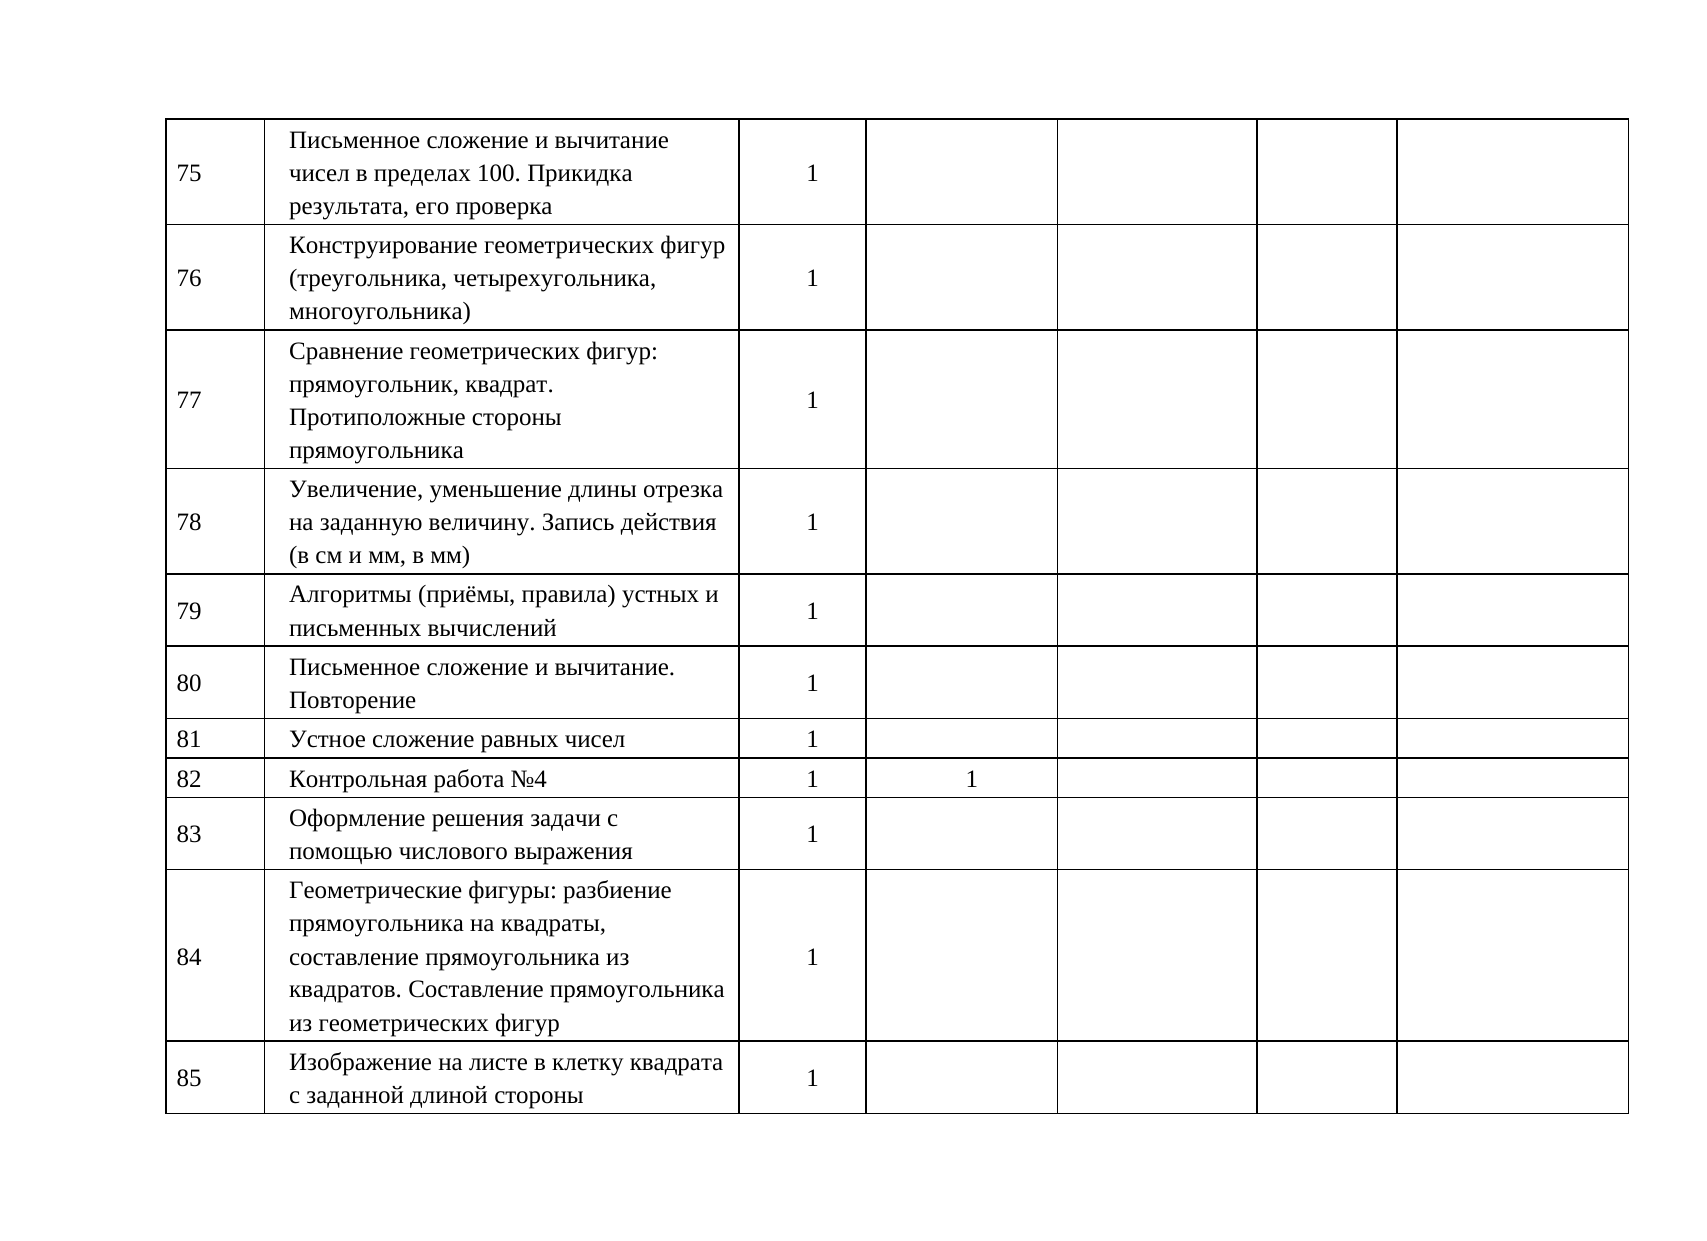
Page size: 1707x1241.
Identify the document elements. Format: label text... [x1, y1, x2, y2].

table_cell 1 [740, 469, 865, 573]
table_cell [1258, 225, 1396, 329]
table_cell [1258, 120, 1396, 223]
table_cell [1058, 120, 1256, 223]
table_cell Алгоритмы (приёмы, правила) устных и письменных вычислений [265, 575, 738, 645]
table_cell 1 [740, 1042, 865, 1113]
table_cell Изображение на листе в клетку квадрата с заданной длиной стороны [265, 1042, 738, 1113]
table_cell [1058, 225, 1256, 329]
table_cell Письменное сложение и вычитание чисел в пределах 100. Прикидка результата, его проверка [265, 120, 738, 223]
table_cell 83 [167, 798, 264, 869]
table_cell Оформление решения задачи с помощью числового выражения [265, 798, 738, 869]
table_cell 76 [167, 225, 264, 329]
table_cell [1058, 798, 1256, 869]
table_cell [1398, 1042, 1628, 1113]
table_cell 78 [167, 469, 264, 573]
table_cell [1398, 719, 1628, 757]
table_cell [1258, 759, 1396, 796]
table_cell [867, 647, 1057, 718]
table_cell Конструирование геометрических фигур (треугольника, четырехугольника, многоугольника) [265, 225, 738, 329]
table_cell [1058, 1042, 1256, 1113]
table_cell [867, 469, 1057, 573]
table_cell 1 [740, 647, 865, 718]
table_cell 1 [867, 759, 1057, 796]
table_cell [867, 870, 1057, 1040]
table_cell [1058, 719, 1256, 757]
table_cell [1398, 798, 1628, 869]
table_cell 82 [167, 759, 264, 796]
table_cell 77 [167, 331, 264, 467]
table_cell [867, 719, 1057, 757]
table_cell 84 [167, 870, 264, 1040]
table_cell [867, 331, 1057, 467]
table_cell [867, 1042, 1057, 1113]
table_cell 1 [740, 575, 865, 645]
table_cell 75 [167, 120, 264, 223]
table_cell [1258, 331, 1396, 467]
table_cell [1258, 575, 1396, 645]
table_cell [1398, 647, 1628, 718]
table_cell [1258, 870, 1396, 1040]
table_cell 1 [740, 870, 865, 1040]
table_cell [867, 120, 1057, 223]
table_cell [1398, 331, 1628, 467]
table_cell 79 [167, 575, 264, 645]
table_cell 80 [167, 647, 264, 718]
table_cell 1 [740, 225, 865, 329]
table_cell [1258, 469, 1396, 573]
table_cell [1398, 469, 1628, 573]
table_cell Устное сложение равных чисел [265, 719, 738, 757]
table_cell Геометрические фигуры: разбиение прямоугольника на квадраты, составление прямоугольника из квадратов. Составление прямоугольника из геометрических фигур [265, 870, 738, 1040]
table_cell 1 [740, 759, 865, 796]
table_cell [1258, 719, 1396, 757]
table_cell [1058, 870, 1256, 1040]
table_cell [867, 225, 1057, 329]
table_cell 1 [740, 120, 865, 223]
table_cell [1398, 759, 1628, 796]
table_cell [1258, 798, 1396, 869]
table_cell [1058, 759, 1256, 796]
table_cell [867, 575, 1057, 645]
table_cell [1058, 469, 1256, 573]
table_cell [1258, 1042, 1396, 1113]
table_cell [1258, 647, 1396, 718]
table_cell [1398, 870, 1628, 1040]
table_cell Письменное сложение и вычитание. Повторение [265, 647, 738, 718]
table_cell [1398, 225, 1628, 329]
table_cell [867, 798, 1057, 869]
table_cell [1058, 331, 1256, 467]
table_cell Увеличение, уменьшение длины отрезка на заданную величину. Запись действия (в см и мм, в мм) [265, 469, 738, 573]
table_cell 1 [740, 331, 865, 467]
table_cell [1398, 575, 1628, 645]
table_cell Сравнение геометрических фигур: прямоугольник, квадрат. Протиположные стороны прямоугольника [265, 331, 738, 467]
table_cell 1 [740, 719, 865, 757]
table_cell [1058, 575, 1256, 645]
table_cell 85 [167, 1042, 264, 1113]
table_cell 81 [167, 719, 264, 757]
table_cell [1398, 120, 1628, 223]
table_cell [1058, 647, 1256, 718]
table_cell Контрольная работа №4 [265, 759, 738, 796]
table_cell 1 [740, 798, 865, 869]
